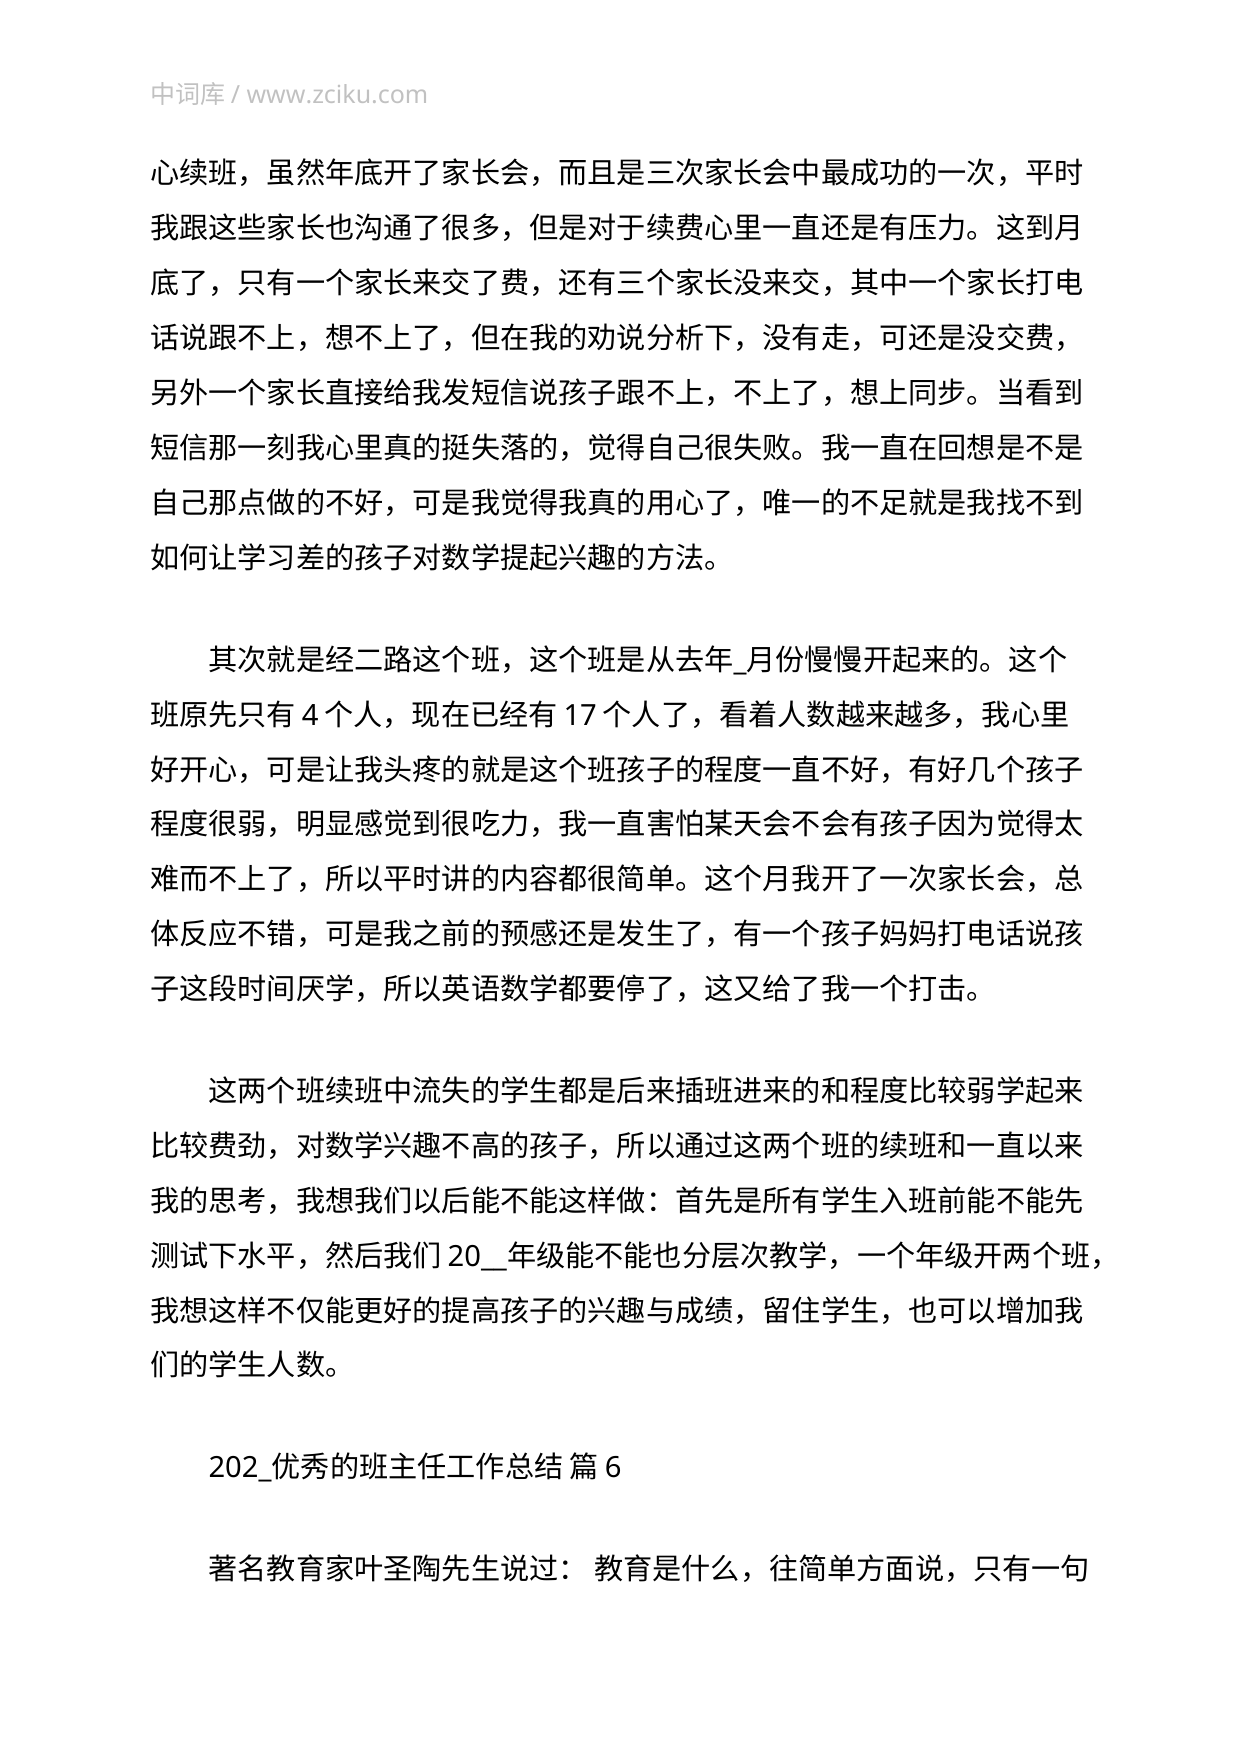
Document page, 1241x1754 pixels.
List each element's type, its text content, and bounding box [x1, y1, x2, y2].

text 这两个班续班中流失的学生都是后来插班进来的和程度比较弱学起来比较费劲，对数学兴趣不高的孩子，所以通过这两个班的续班和一直以来我的思考，我想我们以后能不能这样做：首先是所有学生入班前能不能先测试下水平，然后我们20__年级能不能也分层次教学，一个年级开两个班，我想这样不仅能更好的提高孩子的兴趣与成绩，留住学生，也可以增加我们的学生人数。 [150, 1067, 1090, 1384]
text 202_优秀的班主任工作总结 篇6 [150, 1444, 1090, 1486]
text 其次就是经二路这个班，这个班是从去年_月份慢慢开起来的。这个班原先只有4个人，现在已经有17个人了，看着人数越来越多，我心里好开心，可是让我头疼的就是这个班孩子的程度一直不好，有好几个孩子程度很弱，明显感觉到很吃力，我一直害怕某天会不会有孩子因为觉得太难而不上了，所以平时讲的内容都很简单。这个月我开了一次家长会，总体反应不错，可是我之前的预感还是发生了，有一个孩子妈妈打电话说孩子这段时间厌学，所以英语数学都要停了，这又给了我一个打击。 [150, 636, 1090, 1008]
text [150, 150, 1090, 577]
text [150, 1546, 1090, 1588]
